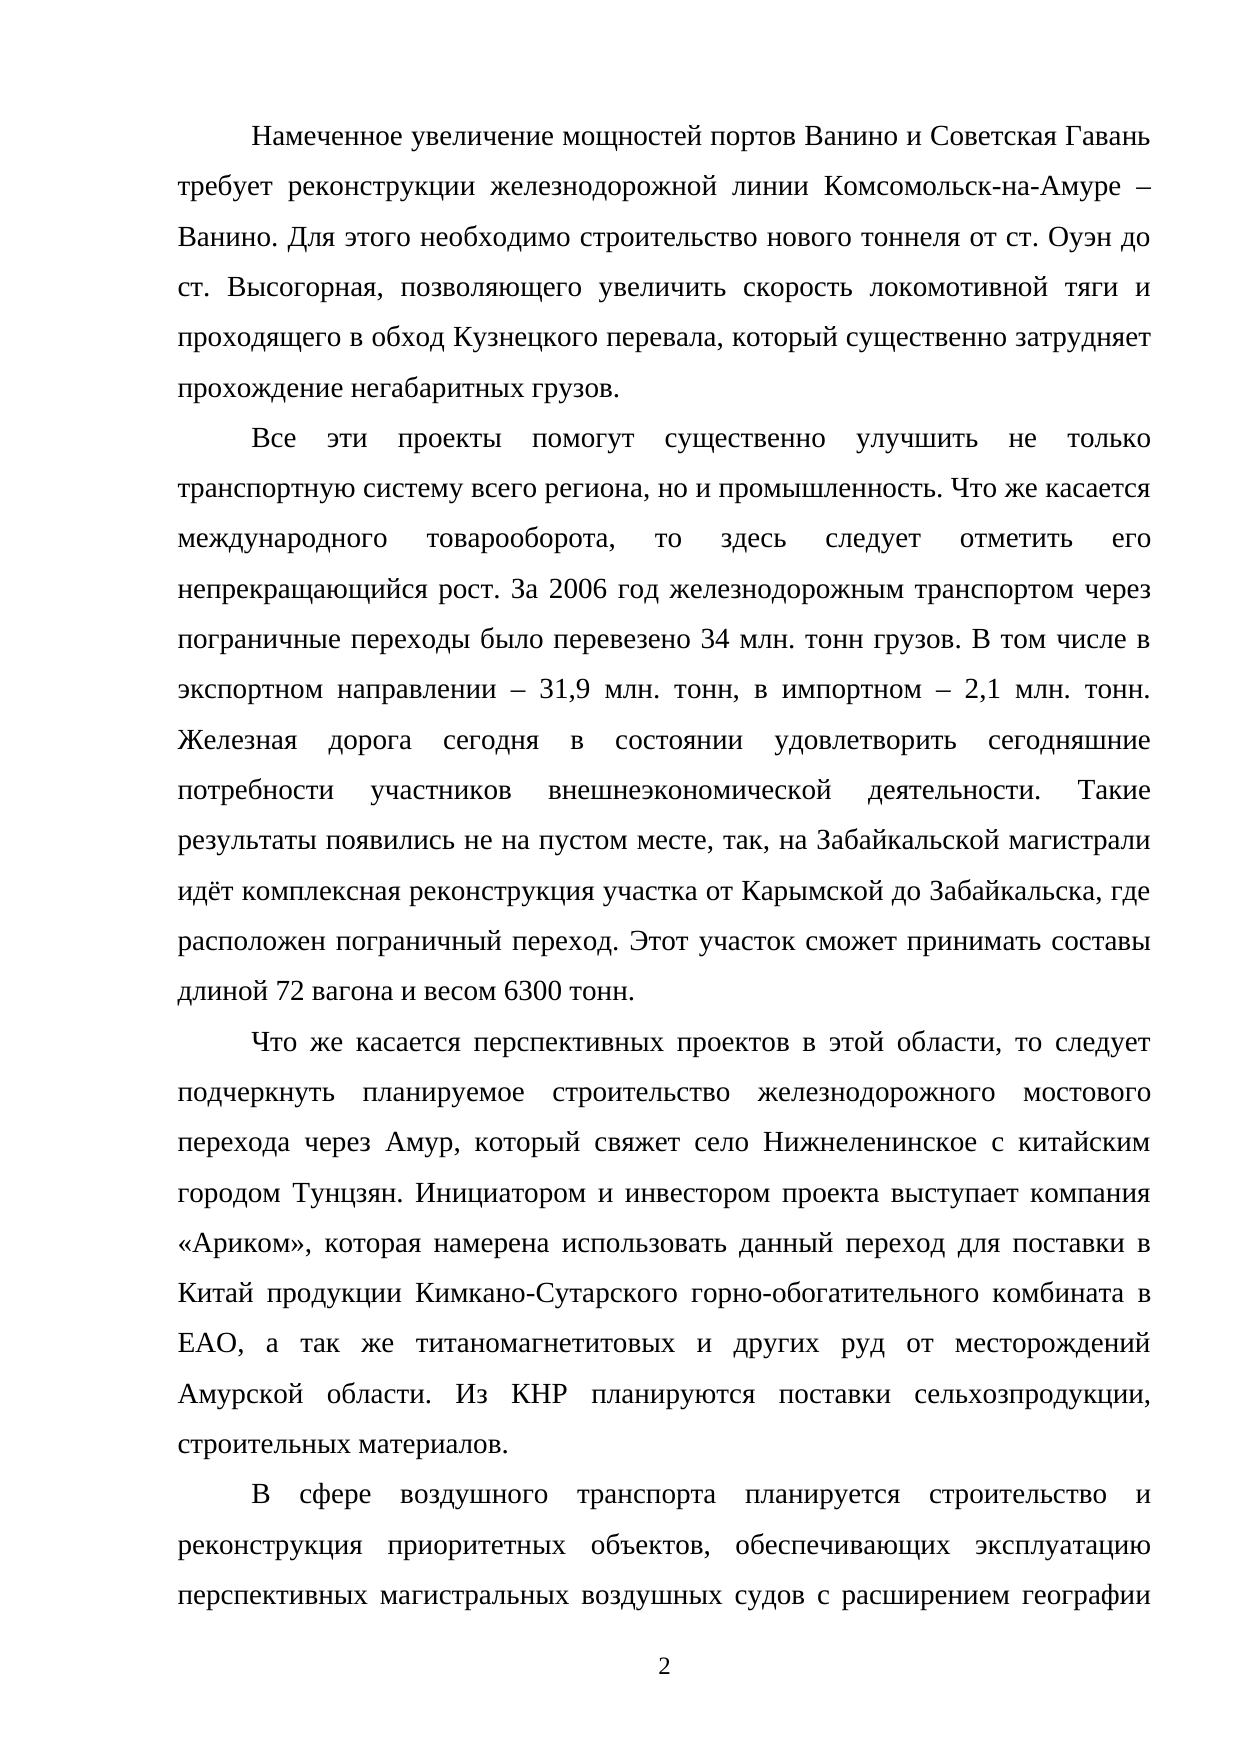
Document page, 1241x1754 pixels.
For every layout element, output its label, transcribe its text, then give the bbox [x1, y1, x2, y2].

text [177, 1477, 1152, 1611]
text Намеченное увеличение мощностей портов Ванино и Советская Гавань требует реконструкции железнодорожной линии Комсомольск-на-Амуре – Ванино. Для этого необходимо строительство нового тоннеля от ст. Оуэн до ст. Высогорная, позволяющего увеличить скорость локомотивной тяги и проходящего в обход Кузнецкого перевала, который существенно затрудняет прохождение негабаритных грузов. [177, 118, 1152, 403]
text Все эти проекты помогут существенно улучшить не только транспортную систему всего региона, но и промышленность. Что же касается международного товарооборота, то здесь следует отметить его непрекращающийся рост. За 2006 год железнодорожным транспортом через пограничные переходы было перевезено 34 млн. тонн грузов. В том числе в экспортном направлении – 31,9 млн. тонн, в импортном – 2,1 млн. тонн. Железная дорога сегодня в состоянии удовлетворить сегодняшние потребности участников внешнеэкономической деятельности. Такие результаты появились не на пустом месте, так, на Забайкальской магистрали идёт комплексная реконструкция участка от Карымской до Забайкальска, где расположен пограничный переход. Этот участок сможет принимать составы длиной 72 вагона и весом 6300 тонн. [177, 420, 1152, 1007]
text Что же касается перспективных проектов в этой области, то следует подчеркнуть планируемое строительство железнодорожного мостового перехода через Амур, который свяжет село Нижнеленинское с китайским городом Тунцзян. Инициатором и инвестором проекта выступает компания «Ариком», которая намерена использовать данный переход для поставки в Китай продукции Кимкано-Сутарского горно-обогатительного комбината в ЕАО, а так же титаномагнетитовых и других руд от месторождений Амурской области. Из КНР планируются поставки сельхозпродукции, строительных материалов. [177, 1024, 1152, 1460]
